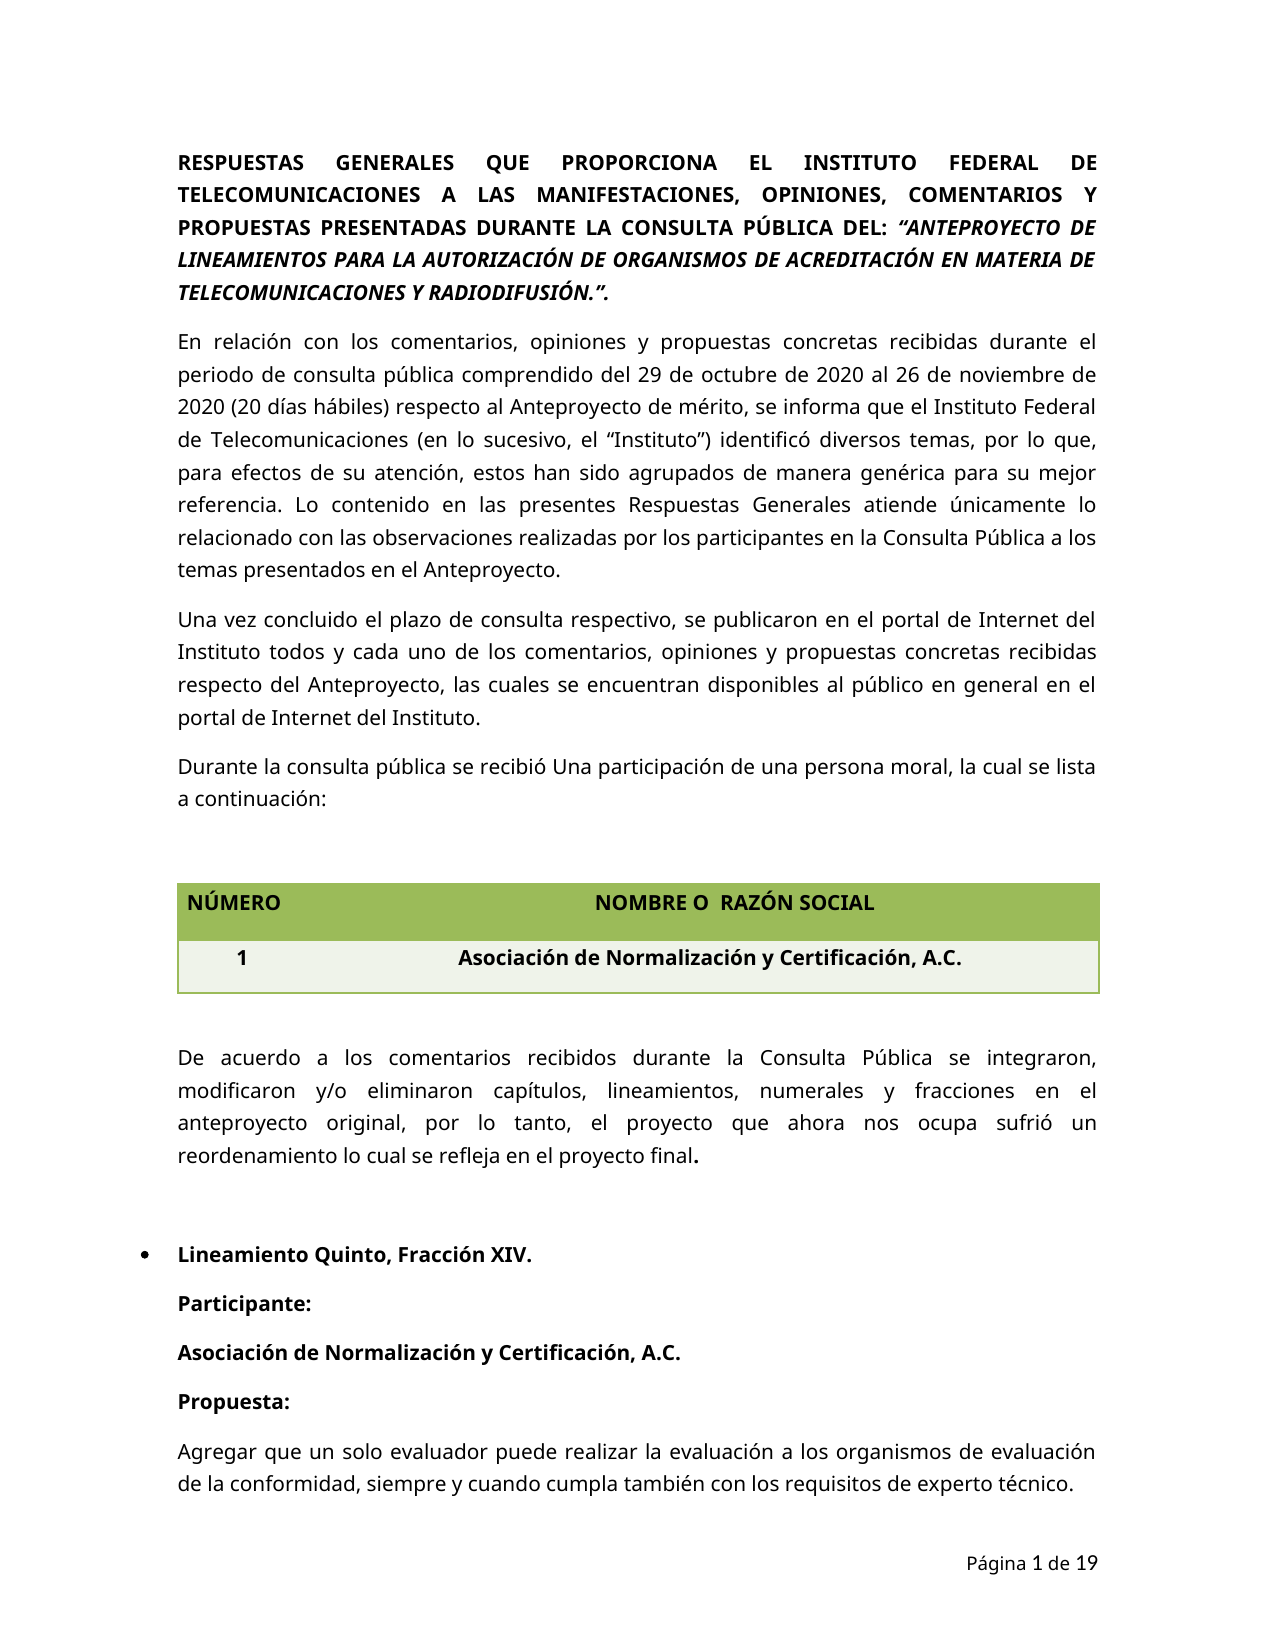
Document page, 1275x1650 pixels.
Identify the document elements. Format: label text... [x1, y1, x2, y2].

table_cell 1 [179, 941, 295, 992]
table_cell Asociación de Normalización y Certificación, A.C. [295, 941, 1098, 992]
text Asociación de Normalización y Certificación, A.C. [177, 1338, 1098, 1367]
table_header NÚMERO [179, 885, 295, 939]
text Agregar que un solo evaluador puede realizar la evaluación a los organismos de evaluación de la conformidad, siempre y cuando cumpla también con los requisitos de experto técnico. [177, 1437, 1098, 1498]
table_header NOMBRE O RAZÓN SOCIAL [295, 885, 1098, 939]
text Propuesta: [177, 1387, 1098, 1416]
text Una vez concluido el plazo de consulta respectivo, se publicaron en el portal de Internet del Instituto todos y cada uno de los comentarios, opiniones y propuestas concretas recibidas respecto del Anteproyecto, las cuales se encuentran disponibles al público en general en el portal de Internet del Instituto. [177, 605, 1098, 731]
text Participante: [177, 1289, 1098, 1317]
text Durante la consulta pública se recibió Una participación de una persona moral, la cual se lista a continuación: [177, 752, 1098, 813]
list De acuerdo a los comentarios recibidos durante la Consulta Pública se integraron, modificaron y/o eliminaron capítulos, lineamientos, numerales y fracciones en el anteproyecto original, por lo tanto, el proyecto que ahora nos ocupa sufrió un reordenamiento lo cual se refleja en el proyecto final. [177, 1043, 1098, 1169]
list Lineamiento Quinto, Fracción XIV. [141, 1240, 1098, 1268]
text En relación con los comentarios, opiniones y propuestas concretas recibidas durante el periodo de consulta pública comprendido del 29 de octubre de 2020 al 26 de noviembre de 2020 (20 días hábiles) respecto al Anteproyecto de mérito, se informa que el Instituto Federal de Telecomunicaciones (en lo sucesivo, el “Instituto”) identificó diversos temas, por lo que, para efectos de su atención, estos han sido agrupados de manera genérica para su mejor referencia. Lo contenido en las presentes Respuestas Generales atiende únicamente lo relacionado con las observaciones realizadas por los participantes en la Consulta Pública a los temas presentados en el Anteproyecto. [177, 327, 1098, 584]
text RESPUESTAS GENERALES QUE PROPORCIONA EL INSTITUTO FEDERAL DE TELECOMUNICACIONES A LAS MANIFESTACIONES, OPINIONES, COMENTARIOS Y PROPUESTAS PRESENTADAS DURANTE LA CONSULTA PÚBLICA DEL: “ANTEPROYECTO DE LINEAMIENTOS PARA LA AUTORIZACIÓN DE ORGANISMOS DE ACREDITACIÓN EN MATERIA DE TELECOMUNICACIONES Y RADIODIFUSIÓN.”. [177, 148, 1098, 306]
